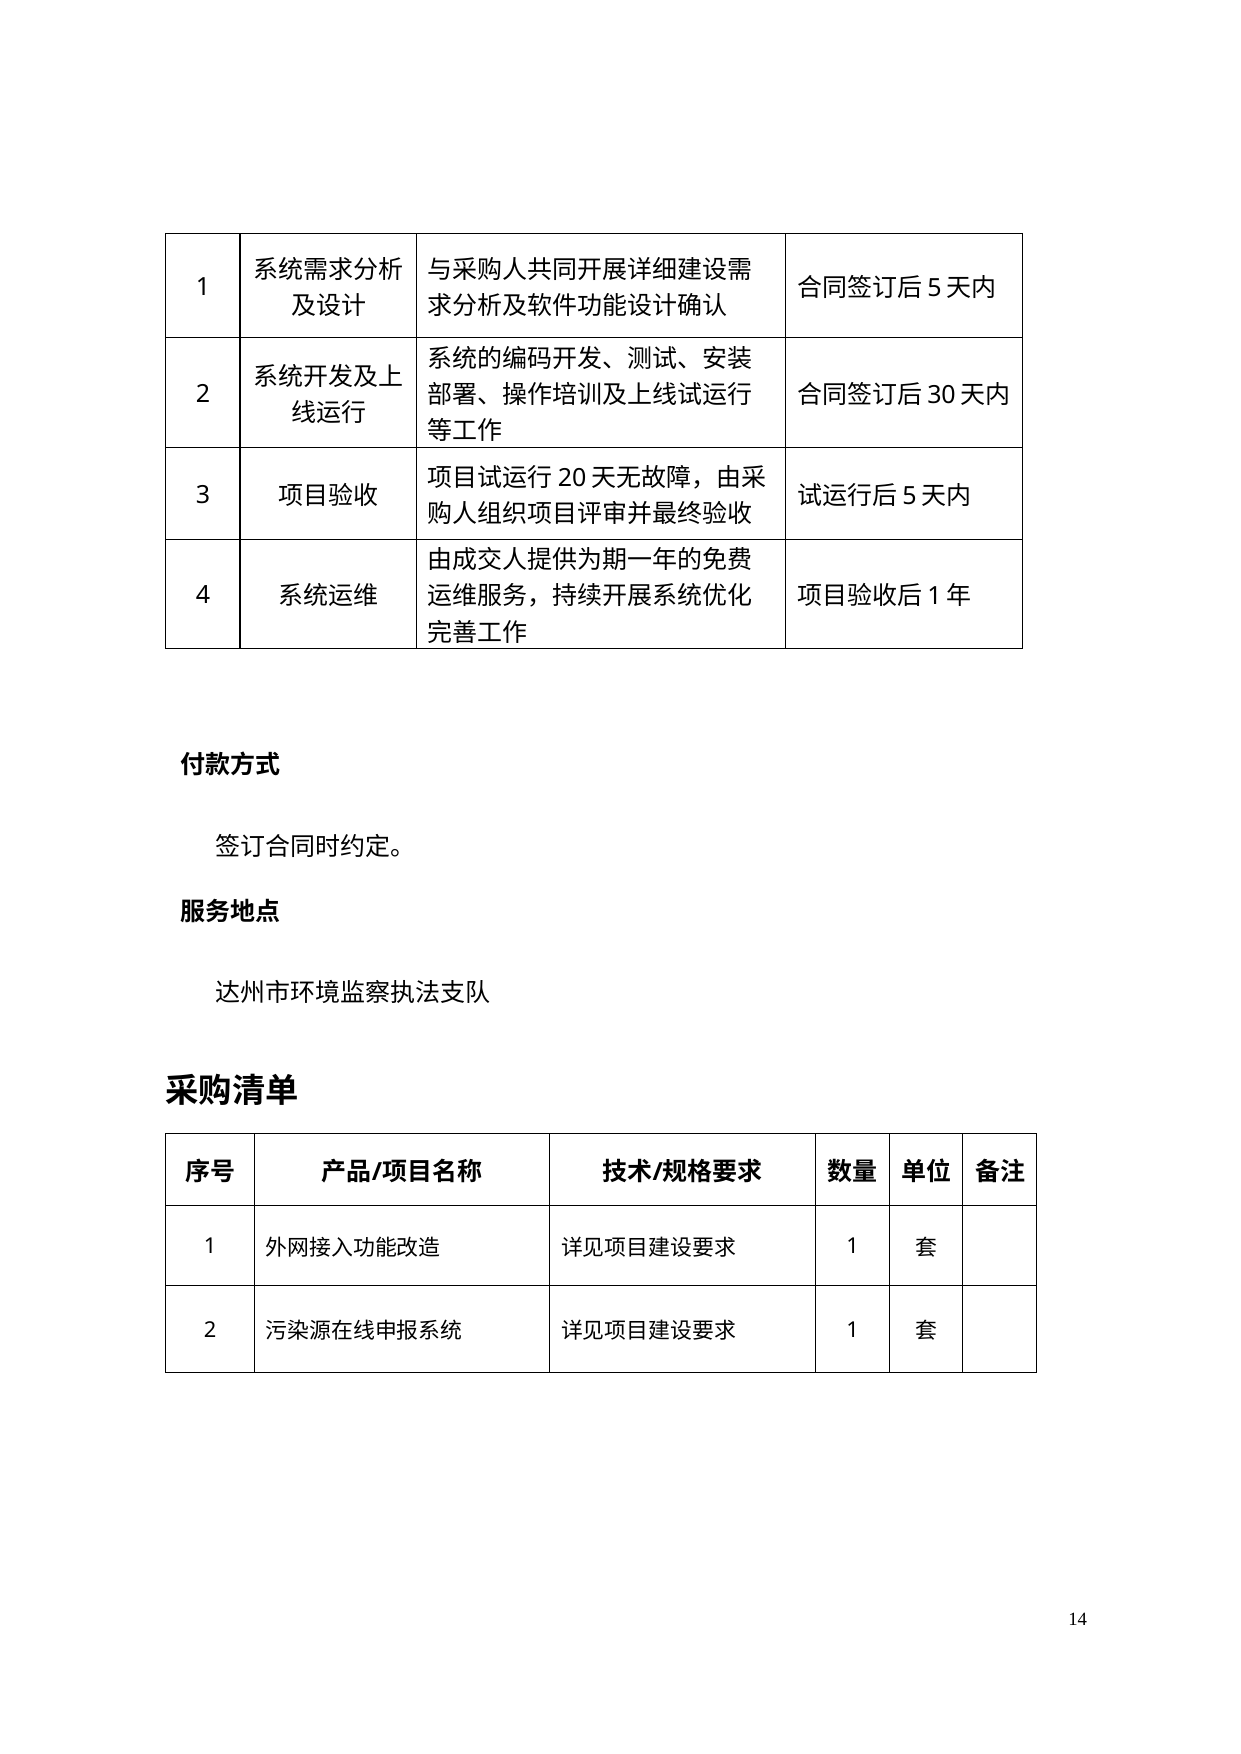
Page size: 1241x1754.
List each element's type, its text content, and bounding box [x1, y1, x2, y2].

table_cell 1 [166, 234, 239, 337]
table_cell 3 [166, 448, 239, 538]
table_cell 套 [890, 1286, 962, 1372]
table_cell 项目验收后1年 [786, 540, 1022, 648]
text 签订合同时约定。 [165, 812, 1087, 877]
table_cell 试运行后5天内 [786, 448, 1022, 538]
table_cell [963, 1206, 1036, 1285]
table_cell 系统开发及上线运行 [241, 338, 416, 447]
subtitle 采购清单 [165, 1056, 1087, 1121]
subtitle 服务地点 [180, 877, 1087, 942]
table_cell 1 [166, 1206, 254, 1285]
table_cell 4 [166, 540, 239, 648]
table_cell 项目验收 [241, 448, 416, 538]
table_cell 项目试运行20天无故障，由采购人组织项目评审并最终验收 [417, 448, 785, 538]
table_cell 合同签订后5天内 [786, 234, 1022, 337]
table_header 产品/项目名称 [255, 1134, 549, 1205]
subtitle 付款方式 [180, 731, 1087, 796]
table_cell 与采购人共同开展详细建设需求分析及软件功能设计确认 [417, 234, 785, 337]
table_cell 详见项目建设要求 [550, 1286, 815, 1372]
table_cell 合同签订后30天内 [786, 338, 1022, 447]
table_cell 系统需求分析及设计 [241, 234, 416, 337]
table_header 备注 [963, 1134, 1036, 1205]
table_cell 2 [166, 338, 239, 447]
table_cell 污染源在线申报系统 [255, 1286, 549, 1372]
table_cell 套 [890, 1206, 962, 1285]
table_cell 1 [816, 1286, 889, 1372]
table_cell 2 [166, 1286, 254, 1372]
text 达州市环境监察执法支队 [165, 958, 1087, 1023]
table_header 序号 [166, 1134, 254, 1205]
table_cell 1 [816, 1206, 889, 1285]
table_cell 详见项目建设要求 [550, 1206, 815, 1285]
table_cell 外网接入功能改造 [255, 1206, 549, 1285]
table_cell 系统运维 [241, 540, 416, 648]
table_header 单位 [890, 1134, 962, 1205]
table_cell 由成交人提供为期一年的免费运维服务，持续开展系统优化完善工作 [417, 540, 785, 648]
table_cell 系统的编码开发、测试、安装部署、操作培训及上线试运行等工作 [417, 338, 785, 447]
table_cell [963, 1286, 1036, 1372]
table_header 技术/规格要求 [550, 1134, 815, 1205]
table_header 数量 [816, 1134, 889, 1205]
